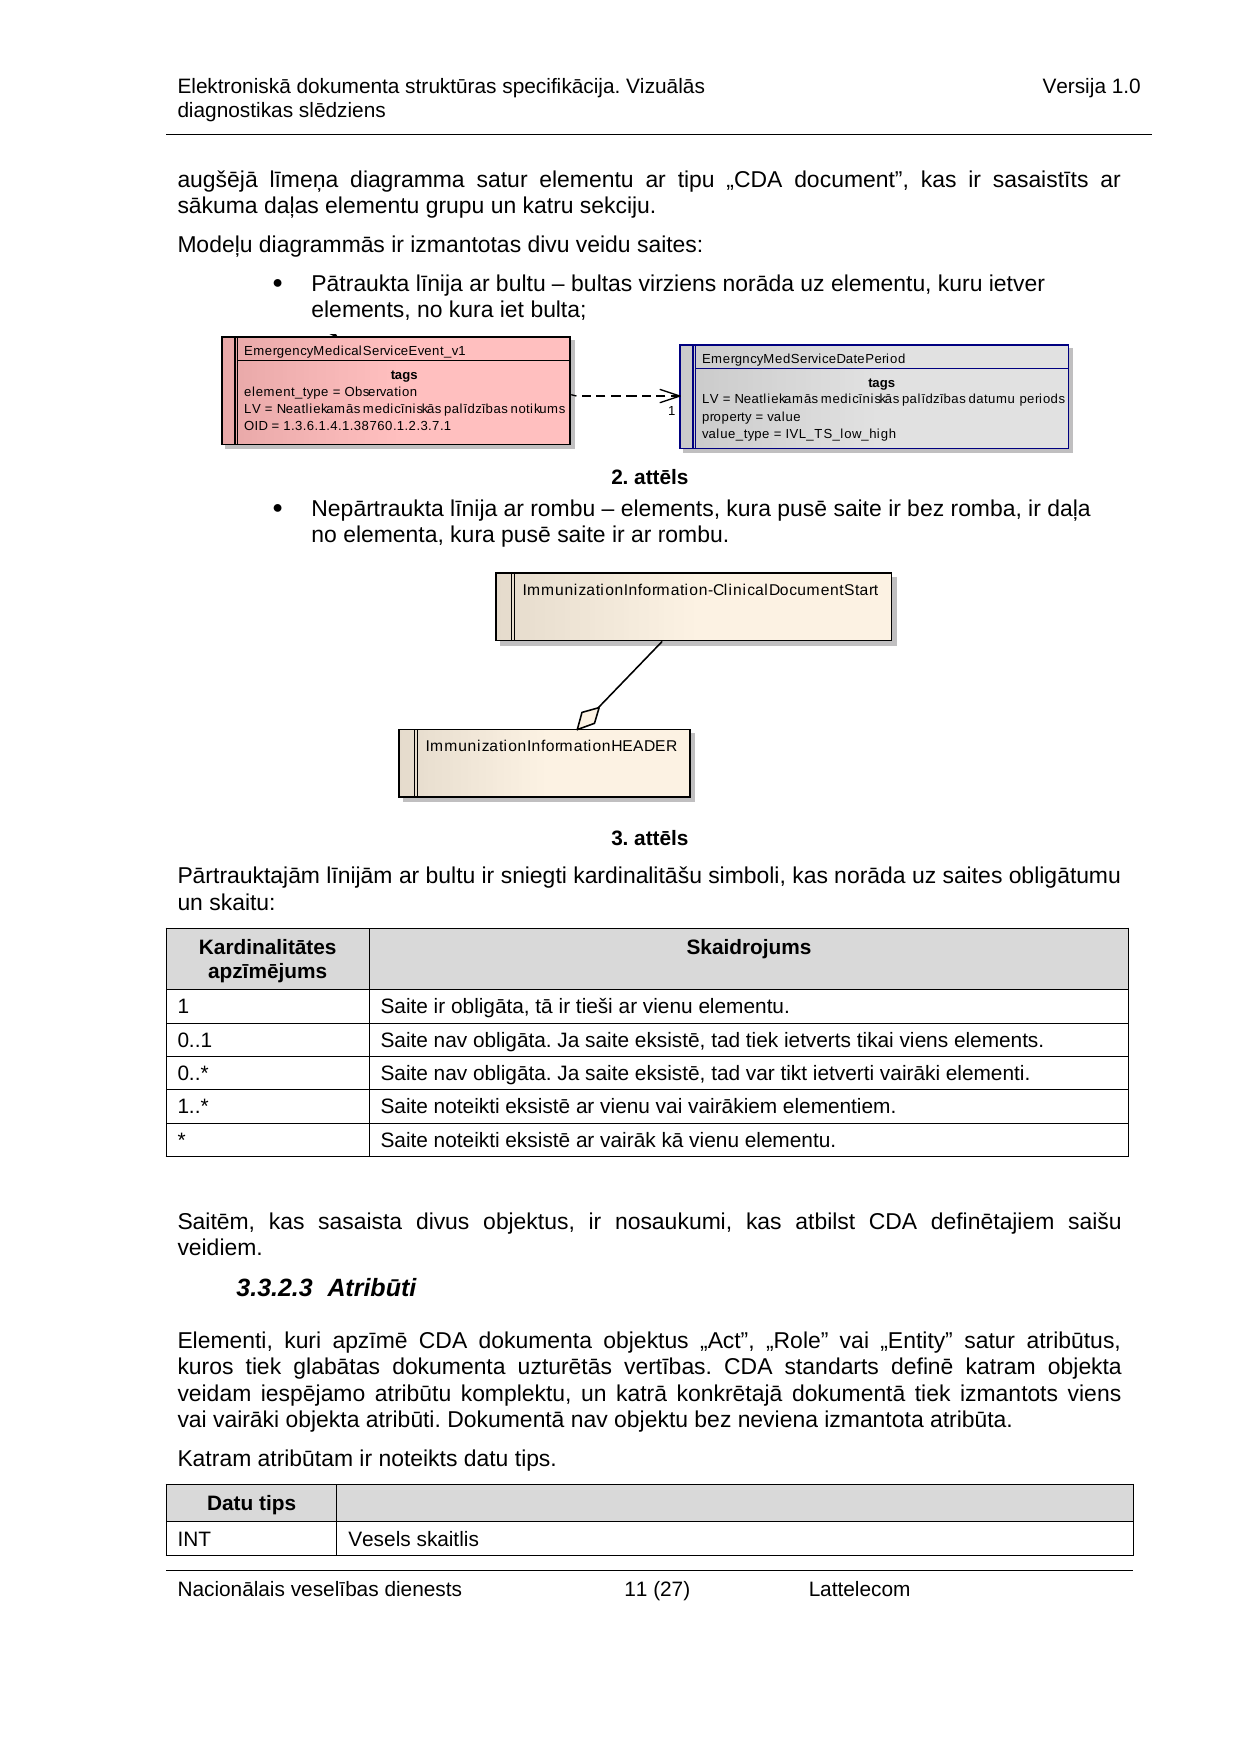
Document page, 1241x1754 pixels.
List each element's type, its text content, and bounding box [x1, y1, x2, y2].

table_cell 0..* [167, 1057, 369, 1089]
table_cell 1 [167, 990, 369, 1022]
list Pātraukta līnija ar bultu – bultas virziens norāda uz elementu, kuru ietver elements, no kura iet bulta; [274, 269, 1122, 322]
table_cell Saite noteikti eksistē ar vienu vai vairākiem elementiem. [370, 1090, 1128, 1122]
list Nepārtraukta līnija ar rombu – elements, kura pusē saite ir bez romba, ir daļa no elementa, kura pusē saite ir ar rombu. [274, 495, 1122, 548]
table_header Kardinalitātes apzīmējums [167, 929, 369, 989]
table_cell Saite nav obligāta. Ja saite eksistē, tad tiek ietverts tikai viens elements. [370, 1024, 1128, 1056]
table_cell Saite ir obligāta, tā ir tieši ar vienu elementu. [370, 990, 1128, 1022]
text Pārtrauktajām līnijām ar bultu ir sniegti kardinalitāšu simboli, kas norāda uz saites obligātumu un skaitu: [177, 862, 1122, 915]
subtitle Atribūti [236, 1273, 1122, 1302]
text Elementi, kuri apzīmē CDA dokumenta objektus „Act”, „Role” vai „Entity” satur atribūtus, kuros tiek glabātas dokumenta uzturētās vertības. CDA standarts definē katram objekta veidam iespējamo atribūtu komplektu, un katrā konkrētajā dokumentā tiek izmantots viens vai vairāki objekta atribūti. Dokumentā nav objektu bez neviena izmantota atribūta. [177, 1327, 1122, 1432]
text Katram atribūtam ir noteikts datu tips. [177, 1445, 1122, 1471]
table_cell INT [167, 1522, 336, 1554]
table_header Datu tips [167, 1485, 336, 1521]
table_header Skaidrojums [370, 929, 1128, 989]
table_cell 0..1 [167, 1024, 369, 1056]
text Saitēm, kas sasaista divus objektus, ir nosaukumi, kas atbilst CDA definētajiem saišu veidiem. [177, 1208, 1122, 1261]
table_cell Saite noteikti eksistē ar vairāk kā vienu elementu. [370, 1124, 1128, 1156]
text 2. attēls [177, 465, 1122, 489]
text 3. attēls [177, 826, 1122, 850]
table_cell Saite nav obligāta. Ja saite eksistē, tad var tikt ietverti vairāki elementi. [370, 1057, 1128, 1089]
table_header [337, 1485, 1133, 1521]
table_cell Vesels skaitlis [337, 1522, 1133, 1554]
table_cell * [167, 1124, 369, 1156]
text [177, 166, 1122, 218]
text Modeļu diagrammās ir izmantotas divu veidu saites: [177, 231, 1122, 257]
table_cell 1..* [167, 1090, 369, 1122]
